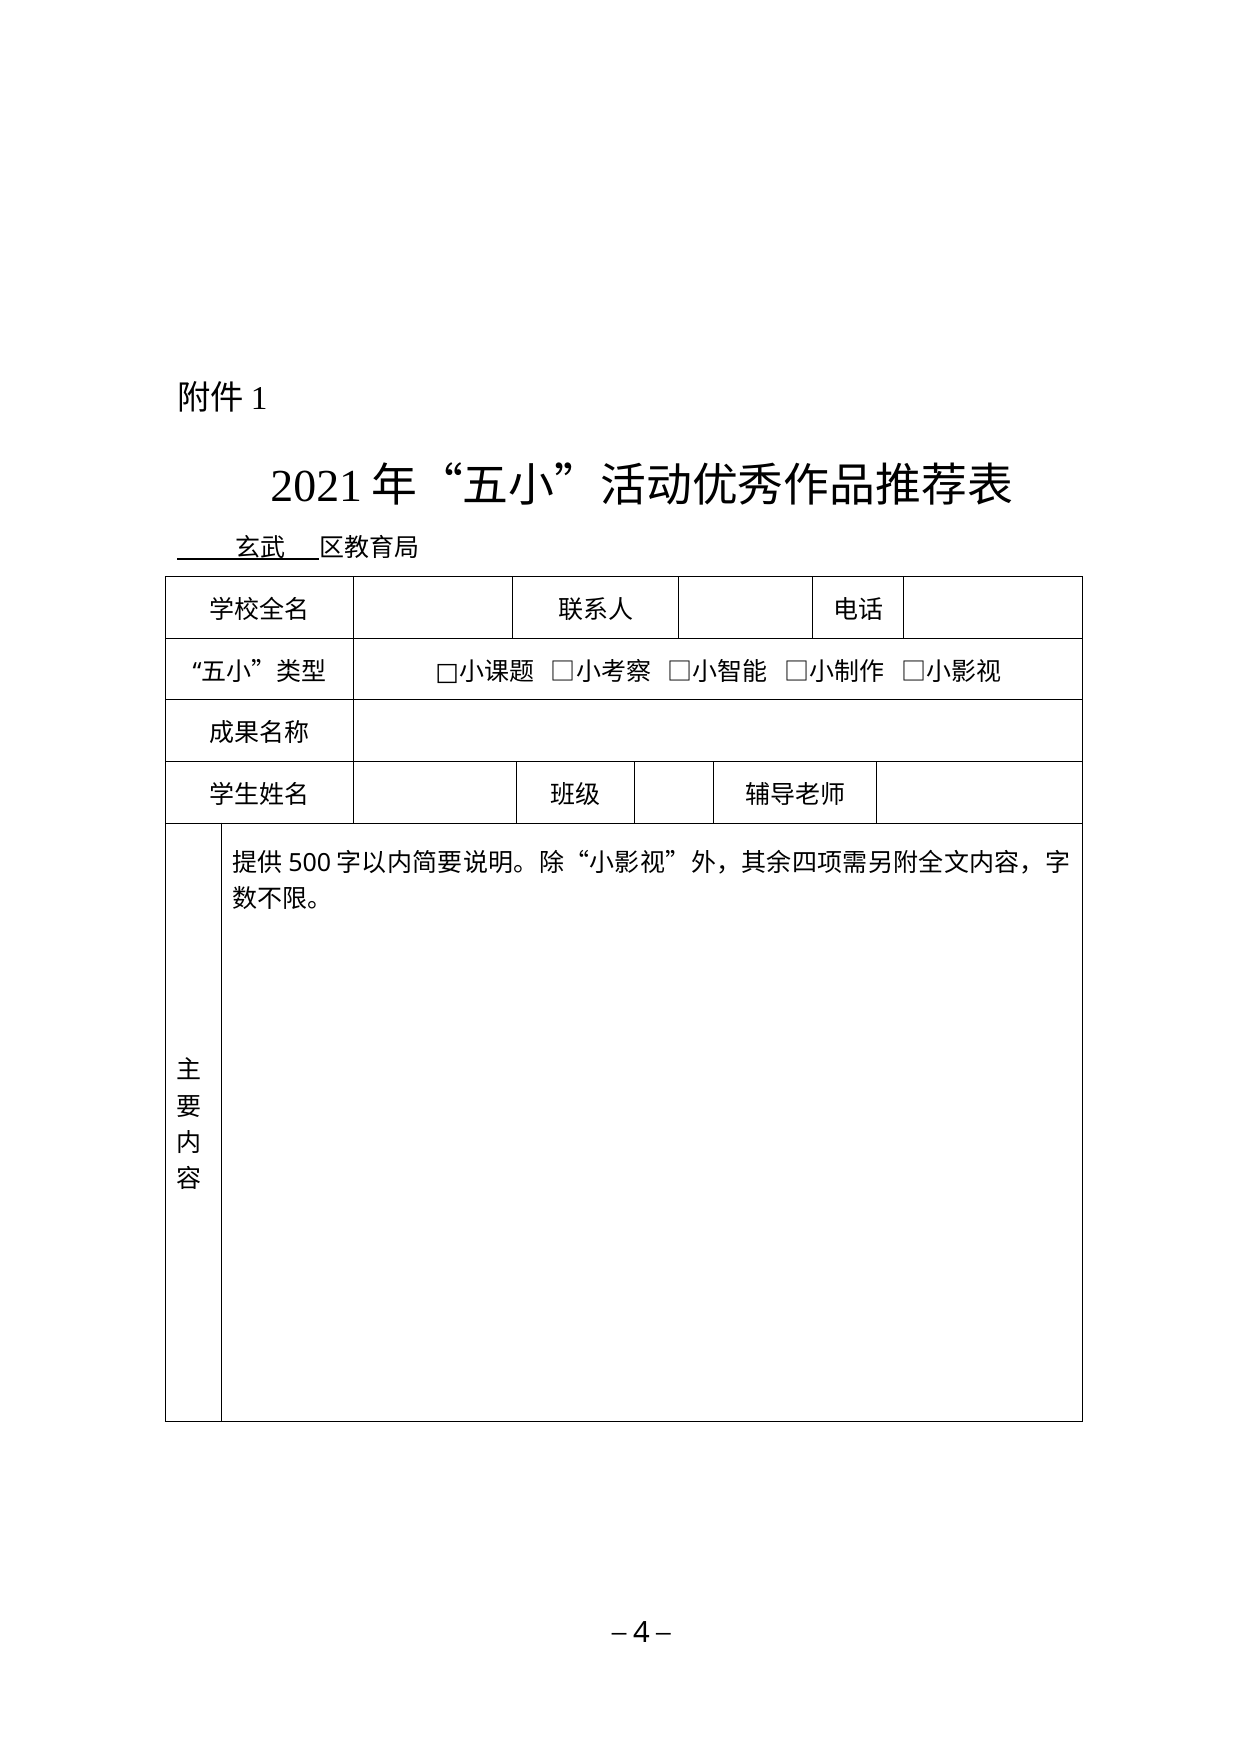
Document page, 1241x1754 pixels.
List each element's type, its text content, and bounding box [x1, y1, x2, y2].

table_cell [877, 762, 1082, 822]
table_cell 提供500字以内简要说明。除“小影视”外，其余四项需另附全文内容，字数不限。 [222, 824, 1082, 1421]
table_cell 学生姓名 [166, 762, 353, 822]
table_cell [635, 762, 713, 822]
table_cell □小课题 □小考察 □小智能 □小制作 □小影视 [354, 639, 1082, 699]
table_cell 主要内容 [166, 824, 221, 1421]
table_cell 辅导老师 [714, 762, 876, 822]
table_header [904, 577, 1082, 638]
text 玄武 区教育局 [177, 527, 1105, 564]
table_header [354, 577, 512, 638]
table_cell 成果名称 [166, 700, 353, 761]
table_cell “五小”类型 [166, 639, 353, 699]
table_cell [354, 762, 516, 822]
table_header 联系人 [513, 577, 678, 638]
table_cell [354, 700, 1082, 761]
table_header 电话 [813, 577, 903, 638]
table_header [679, 577, 812, 638]
table_cell 班级 [517, 762, 634, 822]
table_header 学校全名 [166, 577, 353, 638]
text 附件1 [177, 368, 961, 420]
text 2021年“五小”活动优秀作品推荐表 [177, 449, 1105, 515]
